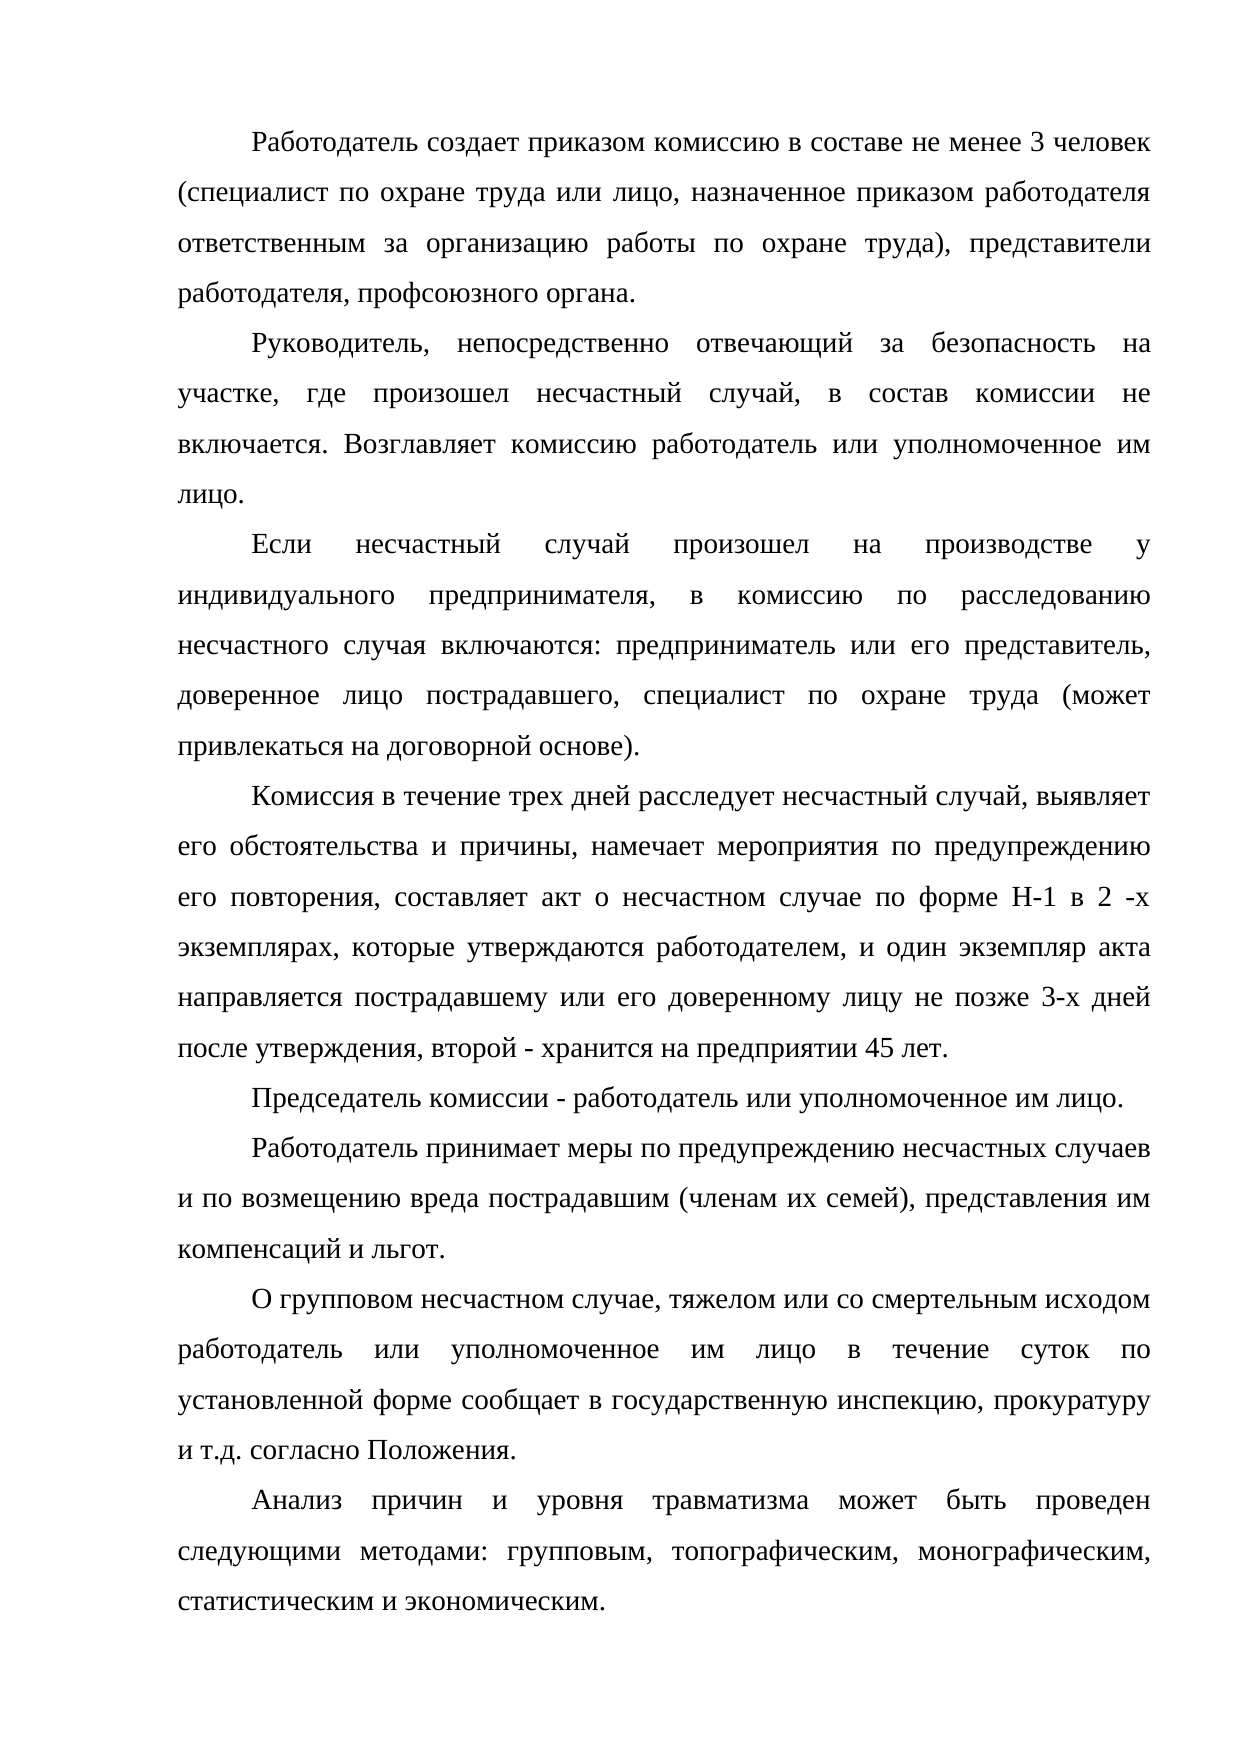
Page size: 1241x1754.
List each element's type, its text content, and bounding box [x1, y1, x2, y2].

text Анализ причин и уровня травматизма может быть проведен следующими методами: групповым, топографическим, монографическим, статистическим и экономическим. [177, 1482, 1152, 1617]
text Работодатель создает приказом комиссию в составе не менее 3 человек (специалист по охране труда или лицо, назначенное приказом работодателя ответственным за организацию работы по охране труда), представители работодателя, профсоюзного органа. [177, 124, 1152, 308]
text Если несчастный случай произошел на производстве у индивидуального предпринимателя, в комиссию по расследованию несчастного случая включаются: предприниматель или его представитель, доверенное лицо пострадавшего, специалист по охране труда (может привлекаться на договорной основе). [177, 527, 1152, 761]
text Работодатель принимает меры по предупреждению несчастных случаев и по возмещению вреда пострадавшим (членам их семей), представления им компенсаций и льгот. [177, 1130, 1152, 1264]
text Руководитель, непосредственно отвечающий за безопасность на участке, где произошел несчастный случай, в состав комиссии не включается. Возглавляет комиссию работодатель или уполномоченное им лицо. [177, 325, 1152, 510]
text Председатель комиссии - работодатель или уполномоченное им лицо. [177, 1080, 1152, 1113]
text О групповом несчастном случае, тяжелом или со смертельным исходом работодатель или уполномоченное им лицо в течение суток по установленной форме сообщает в государственную инспекцию, прокуратуру и т.д. согласно Положения. [177, 1281, 1152, 1466]
text Комиссия в течение трех дней расследует несчастный случай, выявляет его обстоятельства и причины, намечает мероприятия по предупреждению его повторения, составляет акт о несчастном случае по форме Н-1 в 2 -х экземплярах, которые утверждаются работодателем, и один экземпляр акта направляется пострадавшему или его доверенному лицу не позже 3-х дней после утверждения, второй - хранится на предприятии 45 лет. [177, 778, 1152, 1063]
